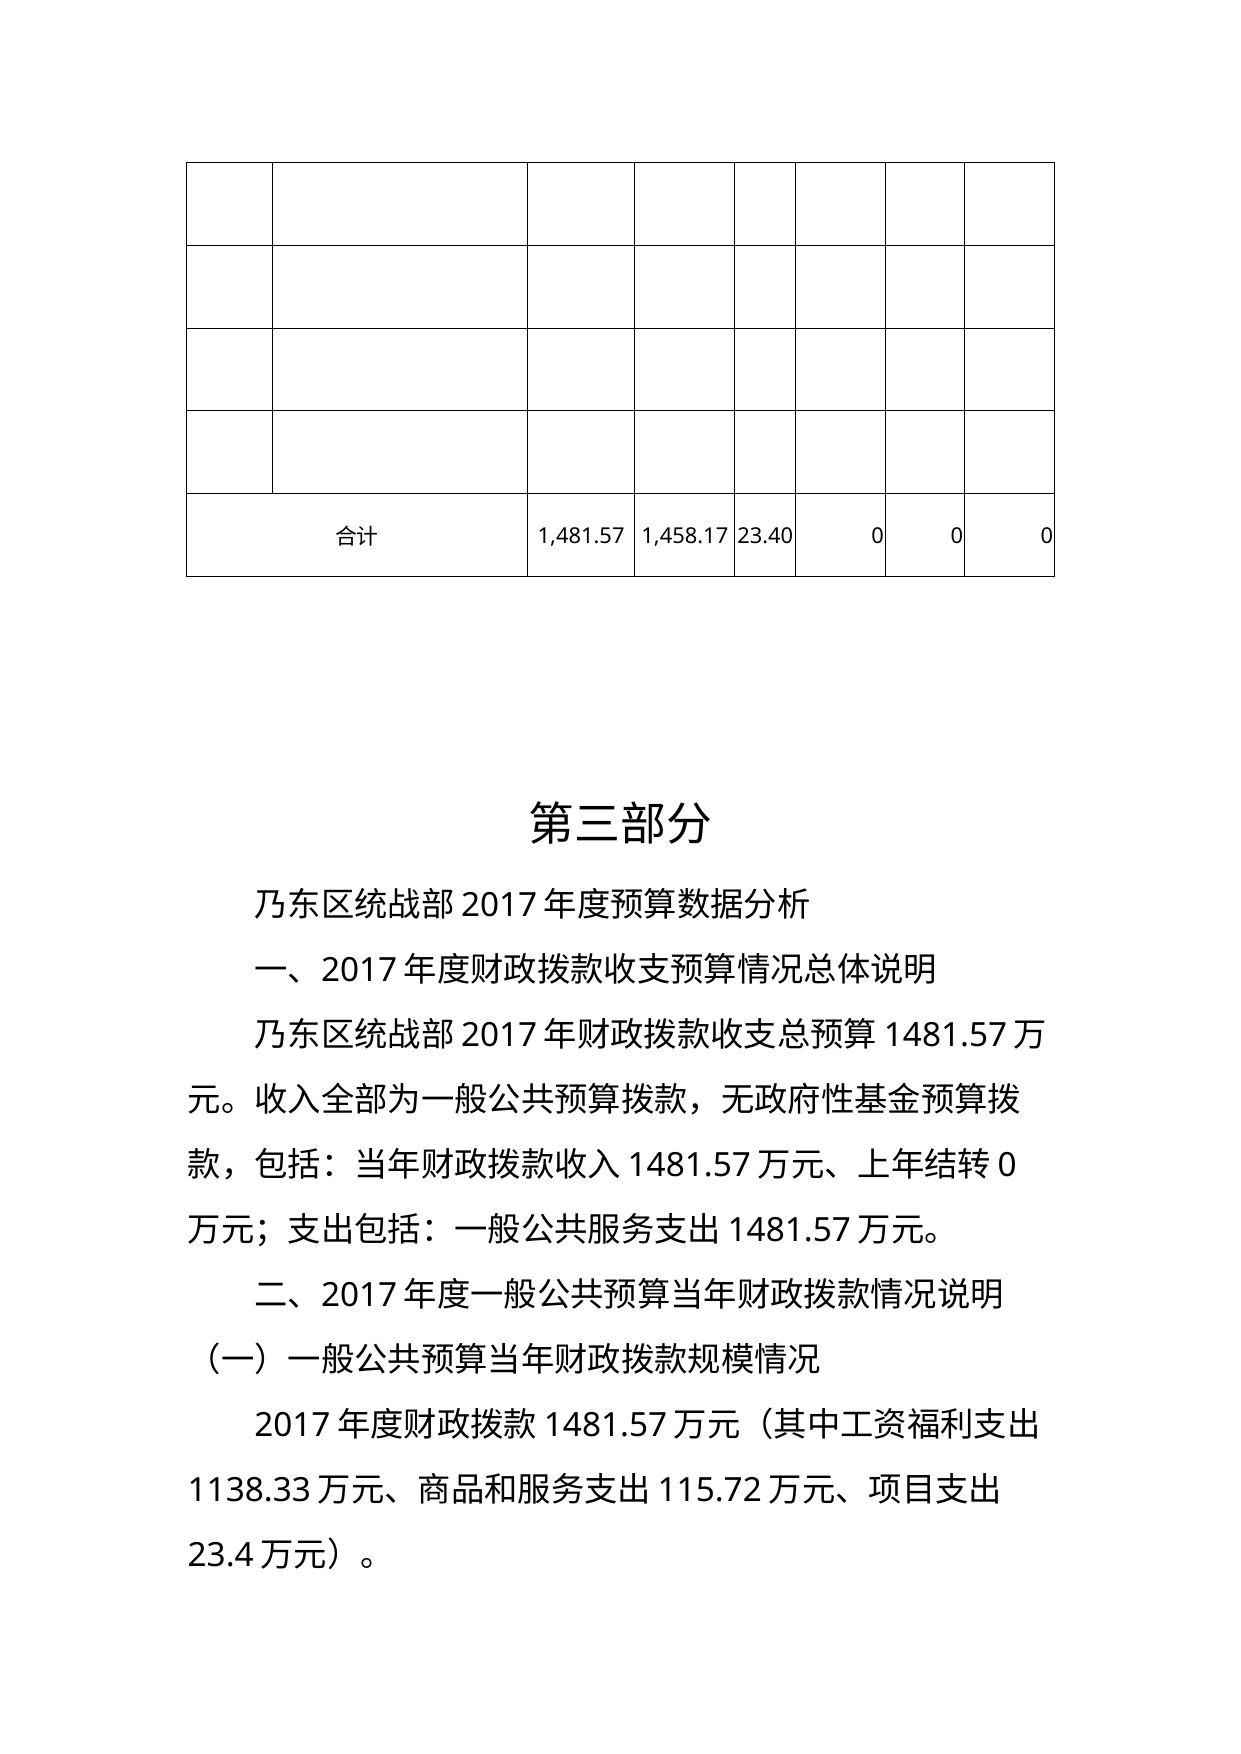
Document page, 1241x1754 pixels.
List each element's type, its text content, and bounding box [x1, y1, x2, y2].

table_cell [528, 163, 634, 245]
table_cell [187, 246, 272, 328]
table_cell [635, 329, 734, 410]
text 乃东区统战部2017年财政拨款收支总预算1481.57万元。收入全部为一般公共预算拨款，无政府性基金预算拨款，包括：当年财政拨款收入1481.57万元、上年结转0万元；支出包括：一般公共服务支出1481.57万元。 [187, 999, 1053, 1259]
table_cell [735, 411, 795, 493]
text 2017年度财政拨款1481.57万元（其中工资福利支出1138.33万元、商品和服务支出115.72万元、项目支出23.4万元）。 [187, 1389, 1053, 1584]
table_cell 合计 [187, 494, 527, 576]
table_cell [886, 329, 964, 410]
table_cell [528, 246, 634, 328]
table_cell [796, 163, 885, 245]
table_cell [273, 246, 527, 328]
text 一、2017年度财政拨款收支预算情况总体说明 [187, 934, 1053, 999]
text 二、2017年度一般公共预算当年财政拨款情况说明 [187, 1259, 1053, 1324]
table_cell [796, 246, 885, 328]
table_cell [886, 411, 964, 493]
table_cell [735, 329, 795, 410]
table_cell 1,458.17 [635, 494, 734, 576]
list 一般公共预算当年财政拨款规模情况 [187, 1324, 1053, 1389]
table_cell [735, 246, 795, 328]
table_cell [886, 163, 964, 245]
table_cell 23.40 [735, 494, 795, 576]
table_cell [796, 329, 885, 410]
table_cell [635, 411, 734, 493]
table_cell [886, 246, 964, 328]
table_cell [965, 246, 1054, 328]
table_cell [635, 163, 734, 245]
table_cell [528, 411, 634, 493]
table_cell [187, 329, 272, 410]
table_cell [187, 411, 272, 493]
table_cell [187, 163, 272, 245]
table_cell 0 [965, 494, 1054, 576]
table_cell [796, 411, 885, 493]
text 乃东区统战部2017年度预算数据分析 [187, 869, 1053, 934]
table_cell [528, 329, 634, 410]
table_cell [735, 163, 795, 245]
text 第三部分 [187, 772, 1053, 869]
table_cell [965, 329, 1054, 410]
table_cell 0 [886, 494, 964, 576]
table_cell [965, 411, 1054, 493]
table_cell [273, 329, 527, 410]
table_cell 1,481.57 [528, 494, 634, 576]
table_cell 0 [796, 494, 885, 576]
table_cell [965, 163, 1054, 245]
table_cell [273, 411, 527, 493]
table_cell [635, 246, 734, 328]
table_cell [273, 163, 527, 245]
